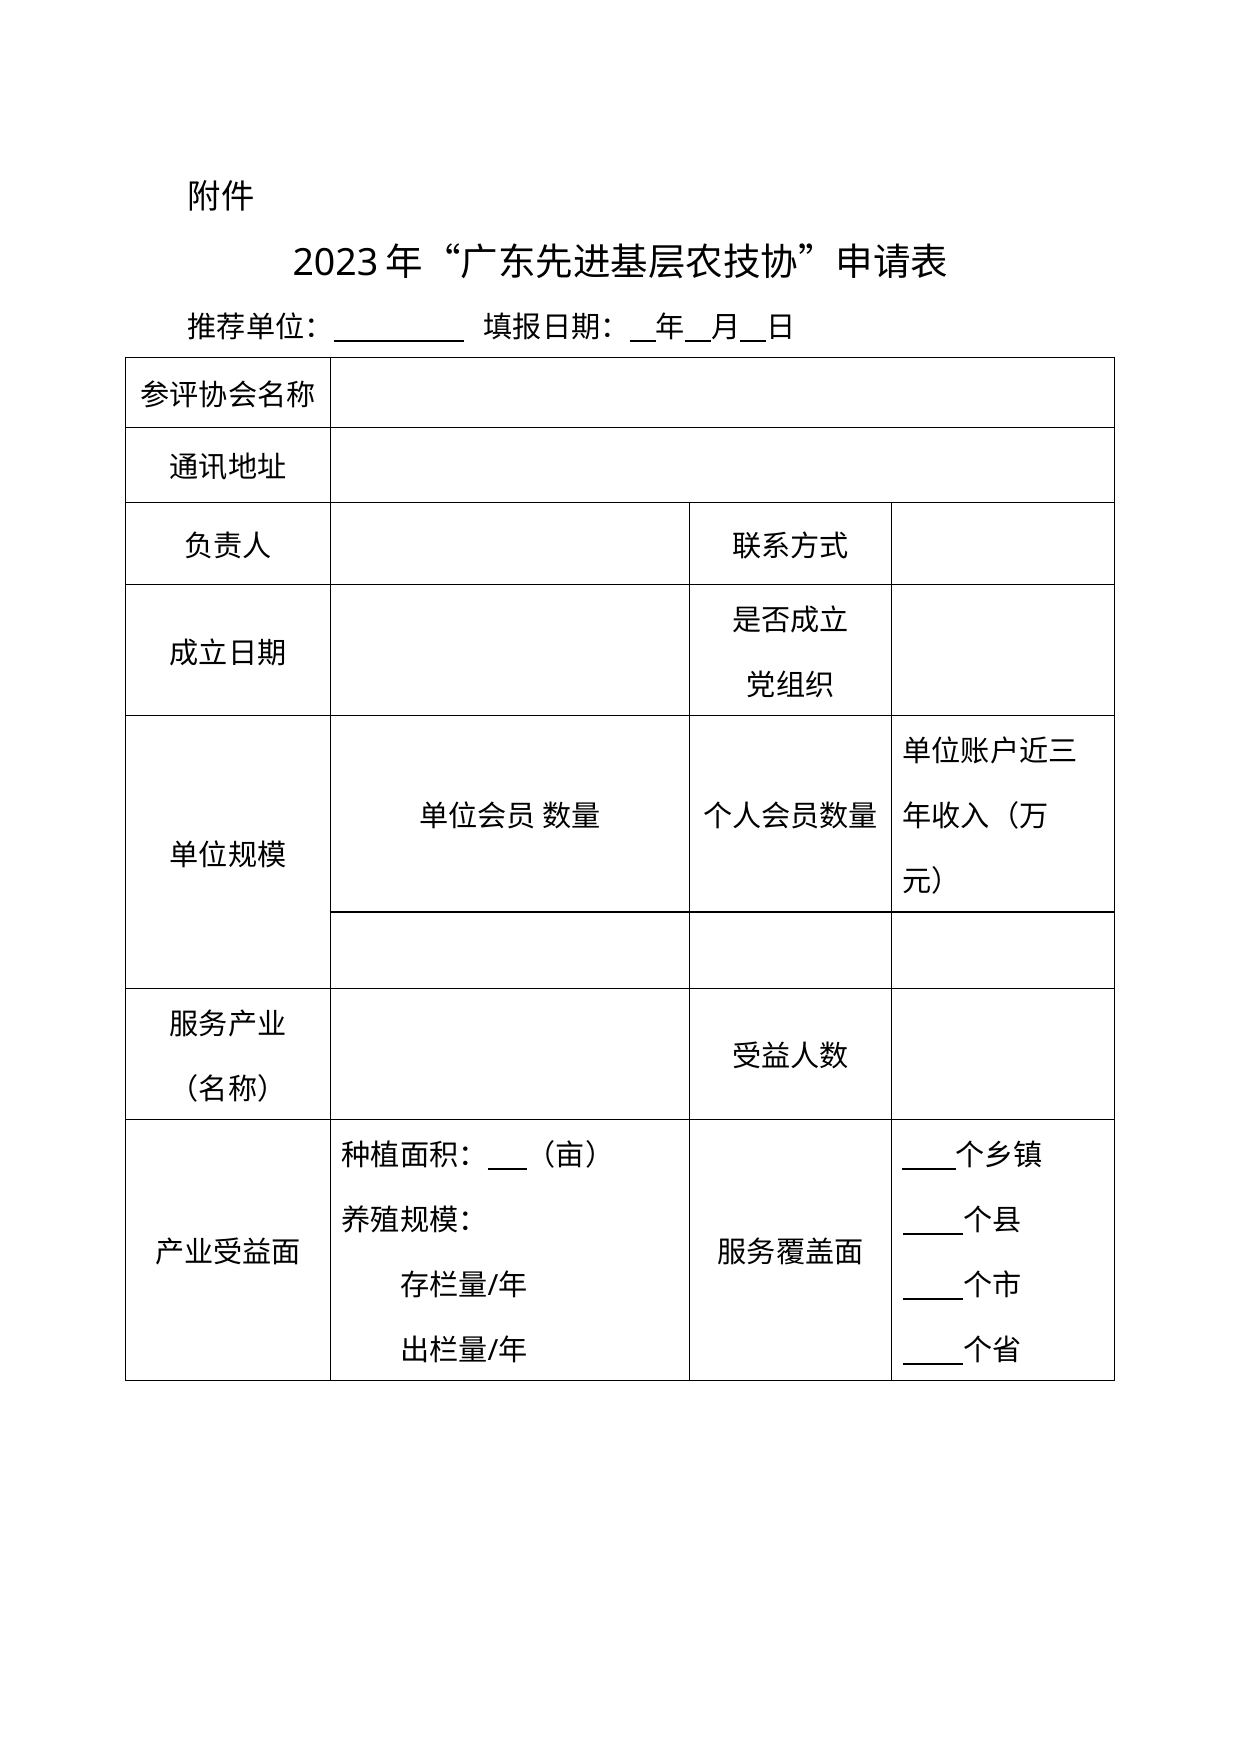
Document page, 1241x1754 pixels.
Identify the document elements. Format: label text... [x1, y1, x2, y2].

table_cell 受益人数 [690, 989, 891, 1119]
table_header [331, 358, 1114, 427]
table_cell 个乡镇 个县 个市 个省 [892, 1120, 1114, 1380]
table_cell 单位规模 [126, 716, 330, 988]
table_cell 种植面积： （亩） 养殖规模： 存栏量/年 出栏量/年 [331, 1120, 689, 1380]
table_cell [331, 428, 1114, 502]
table_cell 单位账户近三年收入（万元） [892, 716, 1114, 911]
text 附件 [187, 162, 1053, 227]
table_cell [892, 913, 1114, 988]
table_cell 通讯地址 [126, 428, 330, 502]
table_cell [892, 503, 1114, 584]
table_cell 个人会员数量 [690, 716, 891, 911]
table_cell 单位会员 数量 [331, 716, 689, 911]
table_cell 服务覆盖面 [690, 1120, 891, 1380]
table_cell 成立日期 [126, 585, 330, 715]
table_cell [892, 585, 1114, 715]
table_cell 负责人 [126, 503, 330, 584]
table_cell 产业受益面 [126, 1120, 330, 1380]
text 2023年“广东先进基层农技协”申请表 [187, 227, 1053, 292]
table_cell 是否成立 党组织 [690, 585, 891, 715]
table_cell 联系方式 [690, 503, 891, 584]
text 推荐单位： 填报日期： 年 月 日 [187, 292, 1053, 357]
table_cell [331, 913, 689, 988]
table_cell [331, 585, 689, 715]
table_cell 服务产业 （名称） [126, 989, 330, 1119]
table_cell [331, 989, 689, 1119]
table_cell [690, 913, 891, 988]
table_cell [331, 503, 689, 584]
table_cell [892, 989, 1114, 1119]
table_header 参评协会名称 [126, 358, 330, 427]
